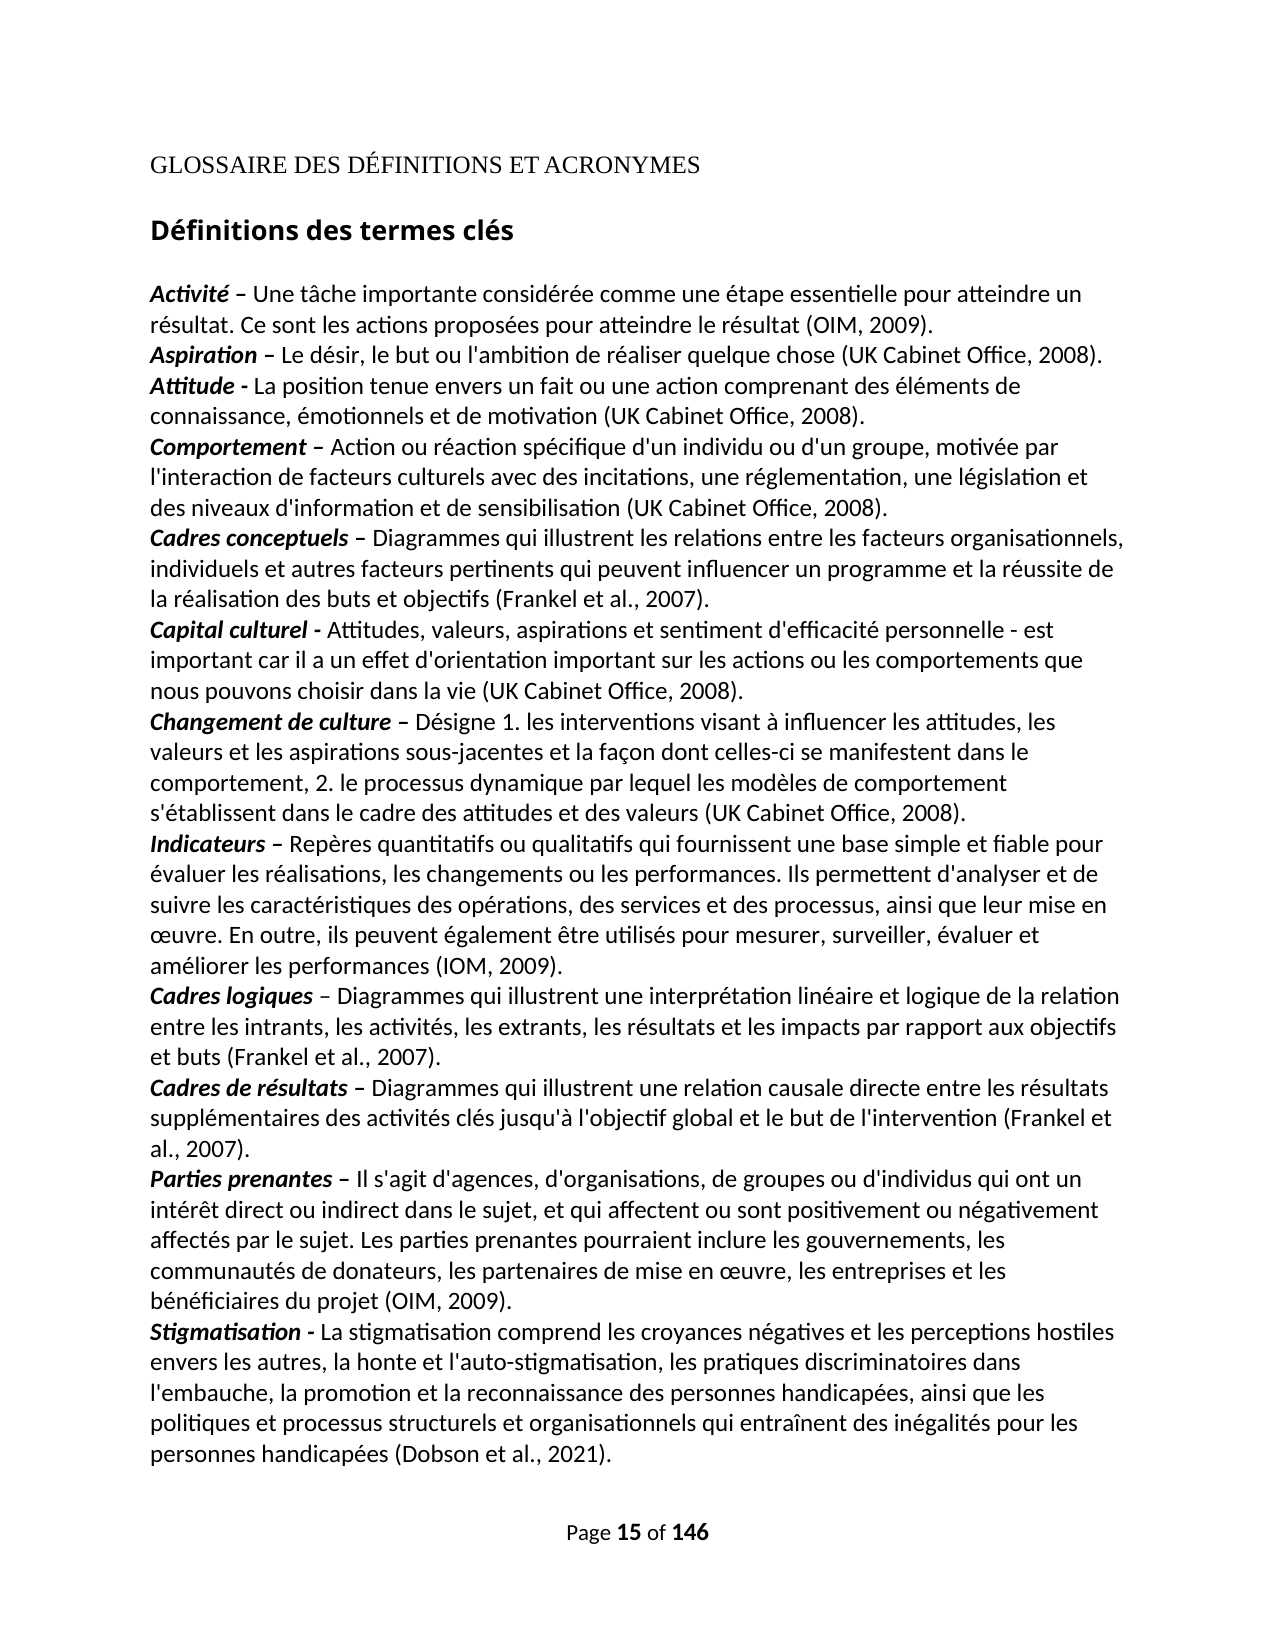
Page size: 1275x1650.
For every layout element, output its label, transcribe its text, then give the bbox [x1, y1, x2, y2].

text Cadres logiques – Diagrammes qui illustrent une interprétation linéaire et logique de la relation entre les intrants, les activités, les extrants, les résultats et les impacts par rapport aux objectifs et buts (Frankel et al., 2007). [150, 980, 1125, 1072]
text GLOSSAIRE DES DÉFINITIONS ET ACRONYMES [150, 150, 1125, 179]
text Définitions des termes clés [150, 211, 1125, 248]
text Changement de culture – Désigne 1. les interventions visant à influencer les attitudes, les valeurs et les aspirations sous-jacentes et la façon dont celles-ci se manifestent dans le comportement, 2. le processus dynamique par lequel les modèles de comportement s'établissent dans le cadre des attitudes et des valeurs (UK Cabinet Office, 2008). [150, 706, 1125, 828]
text Stigmatisation - La stigmatisation comprend les croyances négatives et les perceptions hostiles envers les autres, la honte et l'auto-stigmatisation, les pratiques discriminatoires dans l'embauche, la promotion et la reconnaissance des personnes handicapées, ainsi que les politiques et processus structurels et organisationnels qui entraînent des inégalités pour les personnes handicapées (Dobson et al., 2021). [150, 1316, 1125, 1469]
text Aspiration – Le désir, le but ou l'ambition de réaliser quelque chose (UK Cabinet Office, 2008). [150, 339, 1125, 370]
text Parties prenantes – Il s'agit d'agences, d'organisations, de groupes ou d'individus qui ont un intérêt direct ou indirect dans le sujet, et qui affectent ou sont positivement ou négativement affectés par le sujet. Les parties prenantes pourraient inclure les gouvernements, les communautés de donateurs, les partenaires de mise en œuvre, les entreprises et les bénéficiaires du projet (OIM, 2009). [150, 1163, 1125, 1316]
text Capital culturel - Attitudes, valeurs, aspirations et sentiment d'efficacité personnelle - est important car il a un effet d'orientation important sur les actions ou les comportements que nous pouvons choisir dans la vie (UK Cabinet Office, 2008). [150, 614, 1125, 706]
text Cadres de résultats – Diagrammes qui illustrent une relation causale directe entre les résultats supplémentaires des activités clés jusqu'à l'objectif global et le but de l'intervention (Frankel et al., 2007). [150, 1072, 1125, 1163]
text Attitude - La position tenue envers un fait ou une action comprenant des éléments de connaissance, émotionnels et de motivation (UK Cabinet Office, 2008). [150, 370, 1125, 431]
text Activité – Une tâche importante considérée comme une étape essentielle pour atteindre un résultat. Ce sont les actions proposées pour atteindre le résultat (OIM, 2009). [150, 278, 1125, 339]
text Cadres conceptuels – Diagrammes qui illustrent les relations entre les facteurs organisationnels, individuels et autres facteurs pertinents qui peuvent influencer un programme et la réussite de la réalisation des buts et objectifs (Frankel et al., 2007). [150, 522, 1125, 614]
text Indicateurs – Repères quantitatifs ou qualitatifs qui fournissent une base simple et fiable pour évaluer les réalisations, les changements ou les performances. Ils permettent d'analyser et de suivre les caractéristiques des opérations, des services et des processus, ainsi que leur mise en œuvre. En outre, ils peuvent également être utilisés pour mesurer, surveiller, évaluer et améliorer les performances (IOM, 2009). [150, 828, 1125, 980]
text Comportement – ​​Action ou réaction spécifique d'un individu ou d'un groupe, motivée par l'interaction de facteurs culturels avec des incitations, une réglementation, une législation et des niveaux d'information et de sensibilisation (UK Cabinet Office, 2008). [150, 431, 1125, 522]
